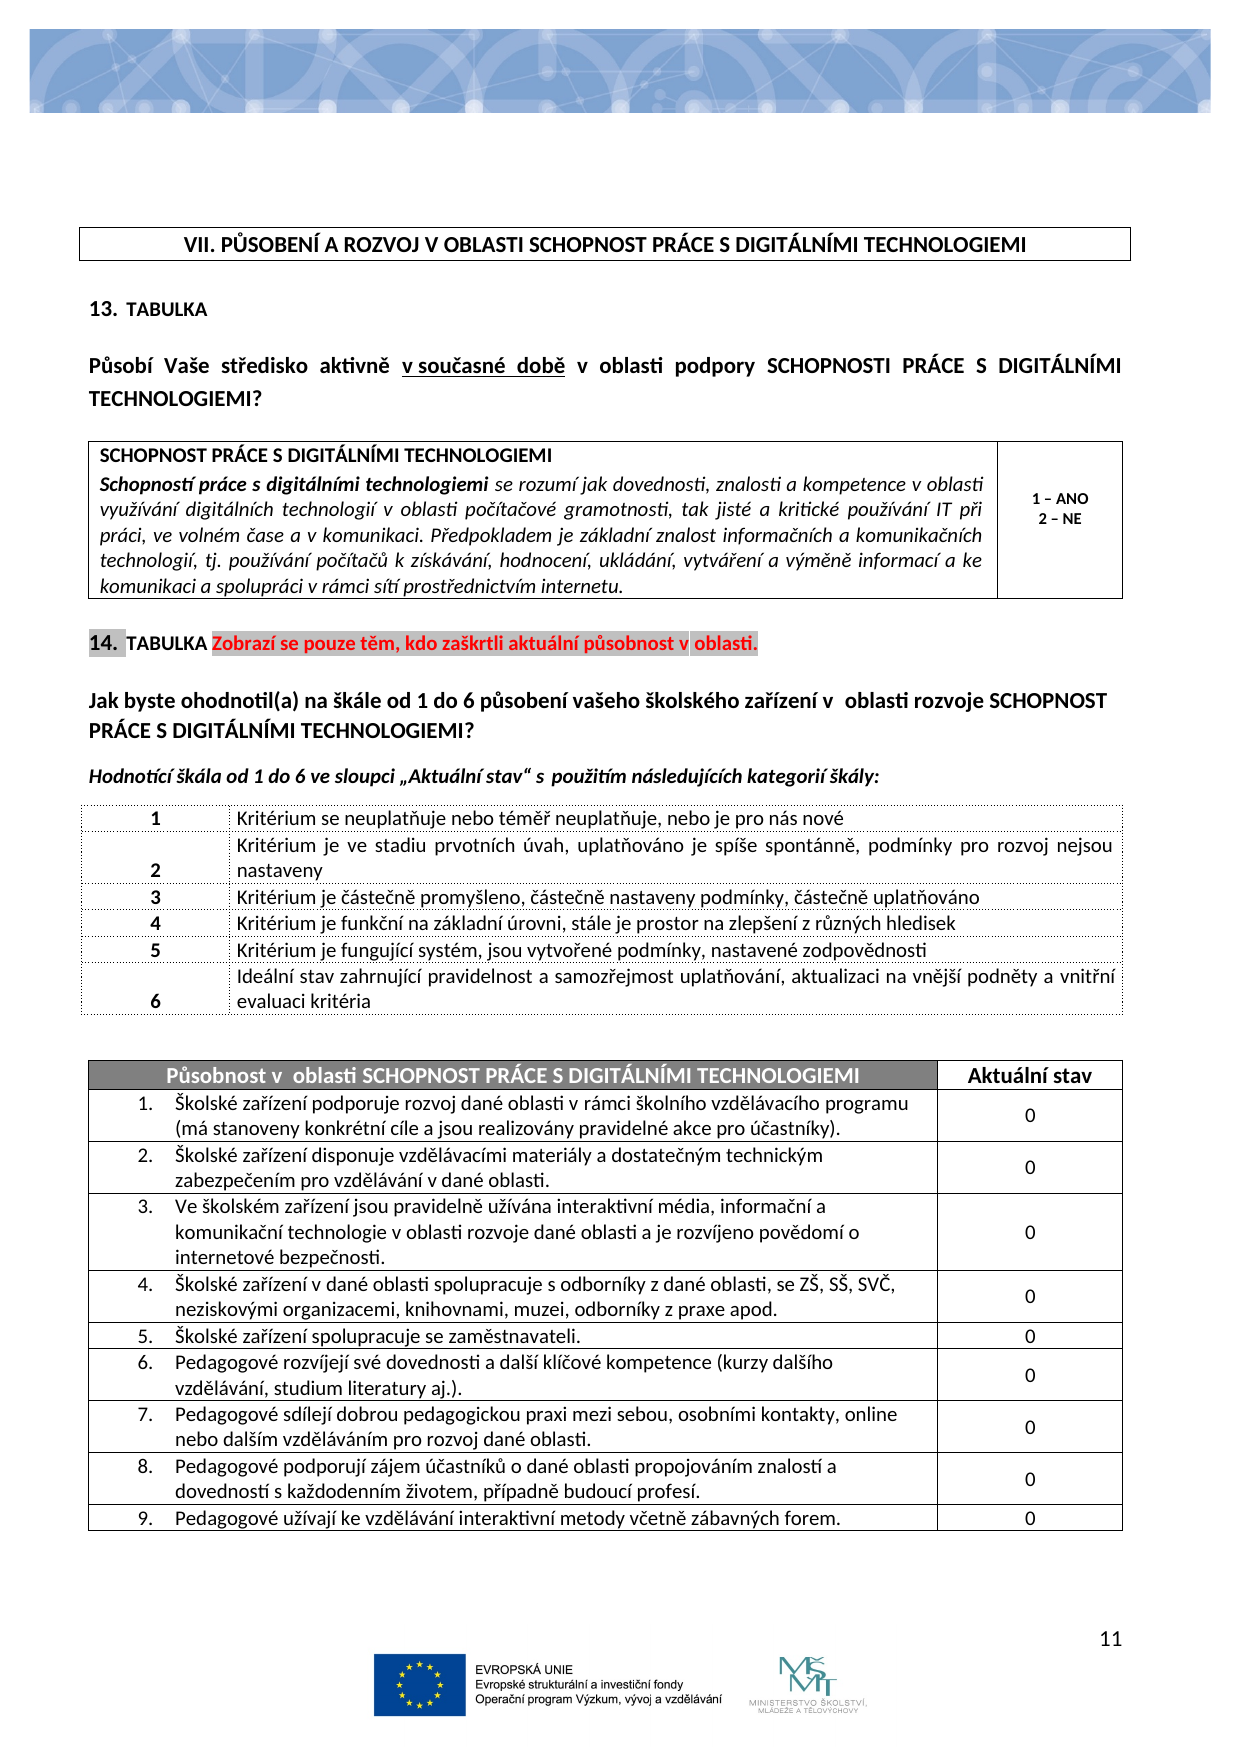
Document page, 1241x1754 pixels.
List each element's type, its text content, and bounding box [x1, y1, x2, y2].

subtitle TABULKA Zobrazí se pouze těm, kdo zaškrtli aktuální působnost v oblasti. [89, 628, 1122, 657]
table_cell 3 [82, 883, 229, 909]
picture [29, 29, 1211, 113]
table_cell Ideální stav zahrnující pravidelnost a samozřejmost uplatňování, aktualizaci na vnější podněty a vnitřní evaluaci kritéria [229, 962, 1122, 1014]
table_cell Kritérium je ve stadiu prvotních úvah, uplatňováno je spíše spontánně, podmínky pro rozvoj nejsou nastaveny [229, 831, 1122, 883]
table_cell 2 [82, 831, 229, 883]
table_cell 4 [82, 909, 229, 936]
table_cell Kritérium je fungující systém, jsou vytvořené podmínky, nastavené zodpovědnosti [229, 936, 1122, 962]
table_cell Školské zařízení v dané oblasti spolupracuje s odborníky z dané oblasti, se ZŠ, SŠ, SVČ, neziskovými organizacemi, knihovnami, muzei, odborníky z praxe apod. [89, 1271, 937, 1322]
table_header 1 – ANO 2 – NE [998, 442, 1122, 598]
table_cell Školské zařízení spolupracuje se zaměstnavateli. [89, 1323, 937, 1348]
subtitle TABULKA [89, 294, 1122, 322]
table_cell Kritérium je funkční na základní úrovni, stále je prostor na zlepšení z různých hledisek [229, 909, 1122, 936]
table_cell 5 [82, 936, 229, 962]
table_cell 0 [938, 1194, 1122, 1270]
table_cell 0 [938, 1401, 1122, 1452]
table_cell 0 [938, 1323, 1122, 1348]
table_cell Školské zařízení podporuje rozvoj dané oblasti v rámci školního vzdělávacího programu (má stanoveny konkrétní cíle a jsou realizovány pravidelné akce pro účastníky). [89, 1090, 937, 1141]
table_cell Kritérium je částečně promyšleno, částečně nastaveny podmínky, částečně uplatňováno [229, 883, 1122, 909]
table_cell 0 [938, 1271, 1122, 1322]
text Hodnotící škála od 1 do 6 ve sloupci „Aktuální stav“ s použitím následujících kategorií škály: [89, 763, 1122, 788]
table_cell Pedagogové rozvíjejí své dovednosti a další klíčové kompetence (kurzy dalšího vzdělávání, studium literatury aj.). [89, 1349, 937, 1400]
table_header Aktuální stav [938, 1061, 1122, 1089]
table_cell Pedagogové sdílejí dobrou pedagogickou praxi mezi sebou, osobními kontakty, online nebo dalším vzděláváním pro rozvoj dané oblasti. [89, 1401, 937, 1452]
table_header Působnost v oblasti SCHOPNOST PRÁCE S DIGITÁLNÍMI TECHNOLOGIEMI [89, 1061, 937, 1089]
picture [343, 1624, 897, 1747]
text Jak byste ohodnotil(a) na škále od 1 do 6 působení vašeho školského zařízení v oblasti rozvoje SCHOPNOST PRÁCE S DIGITÁLNÍMI TECHNOLOGIEMI? [89, 686, 1122, 744]
table_cell 0 [938, 1349, 1122, 1400]
table_cell Pedagogové podporují zájem účastníků o dané oblasti propojováním znalostí a dovedností s každodenním životem, případně budoucí profesí. [89, 1453, 937, 1504]
table_cell 0 [938, 1090, 1122, 1141]
list Působí Vaše středisko aktivně v současné době v oblasti podpory SCHOPNOSTI PRÁCE S DIGITÁLNÍMI TECHNOLOGIEMI? [89, 352, 1122, 412]
table_cell 6 [82, 962, 229, 1014]
table_cell 0 [938, 1453, 1122, 1504]
table_cell Školské zařízení disponuje vzdělávacími materiály a dostatečným technickým zabezpečením pro vzdělávání v dané oblasti. [89, 1142, 937, 1193]
subtitle VII. PŮSOBENÍ A ROZVOJ V OBLASTI SCHOPNOST PRÁCE S DIGITÁLNÍMI TECHNOLOGIEMI [80, 228, 1130, 260]
table_header 1 [82, 805, 229, 831]
table_cell 0 [938, 1505, 1122, 1530]
table_cell Pedagogové užívají ke vzdělávání interaktivní metody včetně zábavných forem. [89, 1505, 937, 1530]
table_header Kritérium se neuplatňuje nebo téměř neuplatňuje, nebo je pro nás nové [229, 805, 1122, 831]
table_cell 0 [938, 1142, 1122, 1193]
table_header SCHOPNOST PRÁCE S DIGITÁLNÍMI TECHNOLOGIEMI Schopností práce s digitálními technologiemi se rozumí jak dovednosti, znalosti a kompetence v oblasti využívání digitálních technologií v oblasti počítačové gramotnosti, tak jisté a kritické používání IT při práci, ve volném čase a v komunikaci. Předpokladem je základní znalost informačních a komunikačních technologií, tj. používání počítačů k získávání, hodnocení, ukládání, vytváření a výměně informací a ke komunikaci a spolupráci v rámci sítí prostřednictvím internetu. [89, 442, 997, 598]
table_cell Ve školském zařízení jsou pravidelně užívána interaktivní média, informační a komunikační technologie v oblasti rozvoje dané oblasti a je rozvíjeno povědomí o internetové bezpečnosti. [89, 1194, 937, 1270]
